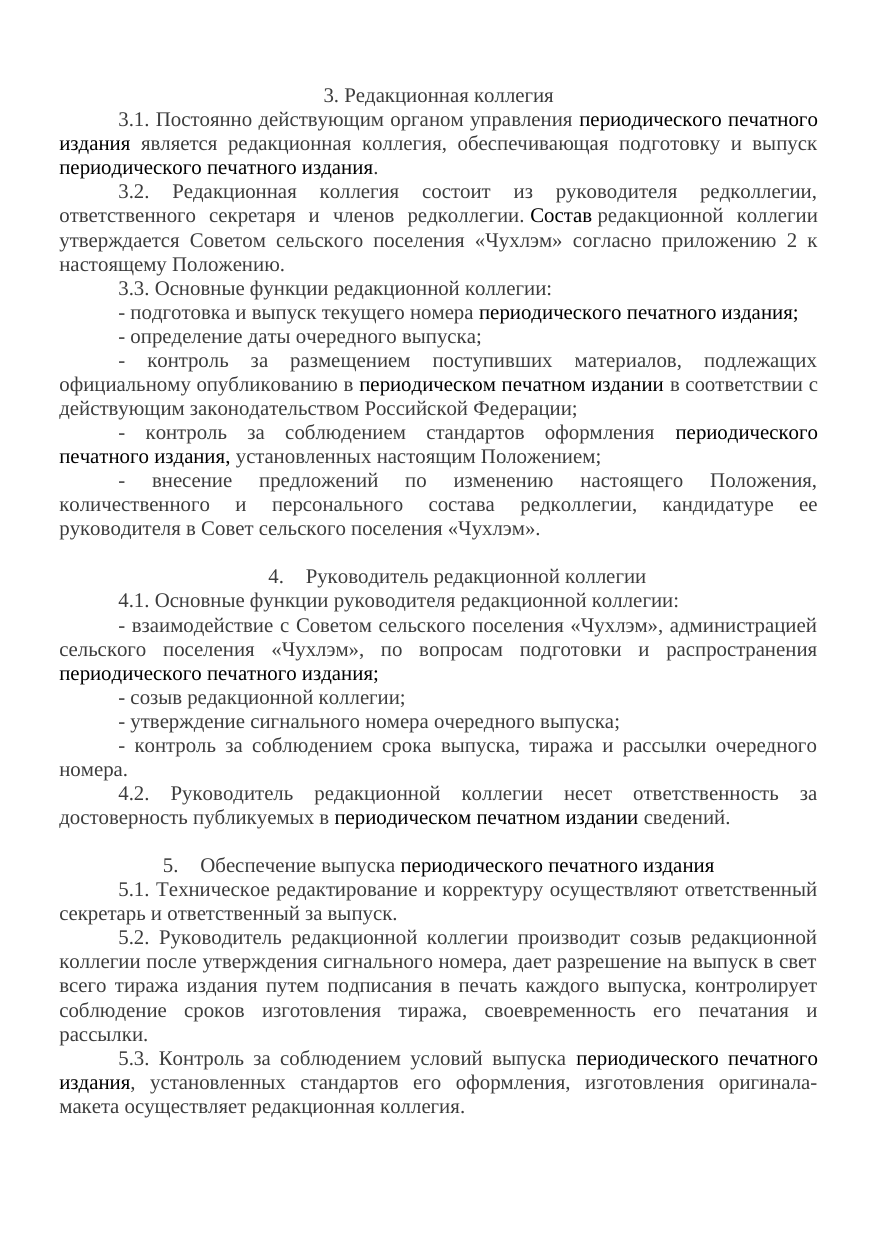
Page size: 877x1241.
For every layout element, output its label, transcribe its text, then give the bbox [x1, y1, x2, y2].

text 3.1. Постоянно действующим органом управления периодического печатного издания является редакционная коллегия, обеспечивающая подготовку и выпуск периодического печатного издания. [59, 107, 818, 179]
text - определение даты очередного выпуска; [59, 324, 818, 348]
text 3.3. Основные функции редакционной коллегии: [59, 276, 818, 300]
list Руководитель редакционной коллегии [97, 564, 818, 588]
text - контроль за соблюдением срока выпуска, тиража и рассылки очередного номера. [59, 733, 818, 781]
text 3. Редакционная коллегия [59, 83, 818, 107]
text - созыв редакционной коллегии; [59, 685, 818, 709]
text - взаимодействие с Советом сельского поселения «Чухлэм», администрацией сельского поселения «Чухлэм», по вопросам подготовки и распространения периодического печатного издания; [59, 612, 818, 685]
text - внесение предложений по изменению настоящего Положения, количественного и персонального состава редколлегии, кандидатуре ее руководителя в Совет сельского поселения «Чухлэм». [59, 468, 818, 540]
text 5.1. Техническое редактирование и корректуру осуществляют ответственный секретарь и ответственный за выпуск. [59, 877, 818, 925]
list Обеспечение выпуска периодического печатного издания [59, 853, 818, 877]
text - подготовка и выпуск текущего номера периодического печатного издания; [59, 300, 818, 324]
text 5.2. Руководитель редакционной коллегии производит созыв редакционной коллегии после утверждения сигнального номера, дает разрешение на выпуск в свет всего тиража издания путем подписания в печать каждого выпуска, контролирует соблюдение сроков изготовления тиража, своевременность его печатания и рассылки. [59, 925, 818, 1046]
text 3.2. Редакционная коллегия состоит из руководителя редколлегии, ответственного секретаря и членов редколлегии. Состав редакционной коллегии утверждается Советом сельского поселения «Чухлэм» согласно приложению 2 к настоящему Положению. [59, 179, 818, 276]
text - контроль за соблюдением стандартов оформления периодического печатного издания, установленных настоящим Положением; [59, 420, 818, 468]
text 5.3. Контроль за соблюдением условий выпуска периодического печатного издания, установленных стандартов его оформления, изготовления оригинала-макета осуществляет редакционная коллегия. [59, 1046, 818, 1118]
text 4.1. Основные функции руководителя редакционной коллегии: [59, 588, 818, 612]
text 4.2. Руководитель редакционной коллегии несет ответственность за достоверность публикуемых в периодическом печатном издании сведений. [59, 781, 818, 829]
text - утверждение сигнального номера очередного выпуска; [59, 709, 818, 733]
text - контроль за размещением поступивших материалов, подлежащих официальному опубликованию в периодическом печатном издании в соответствии с действующим законодательством Российской Федерации; [59, 348, 818, 420]
